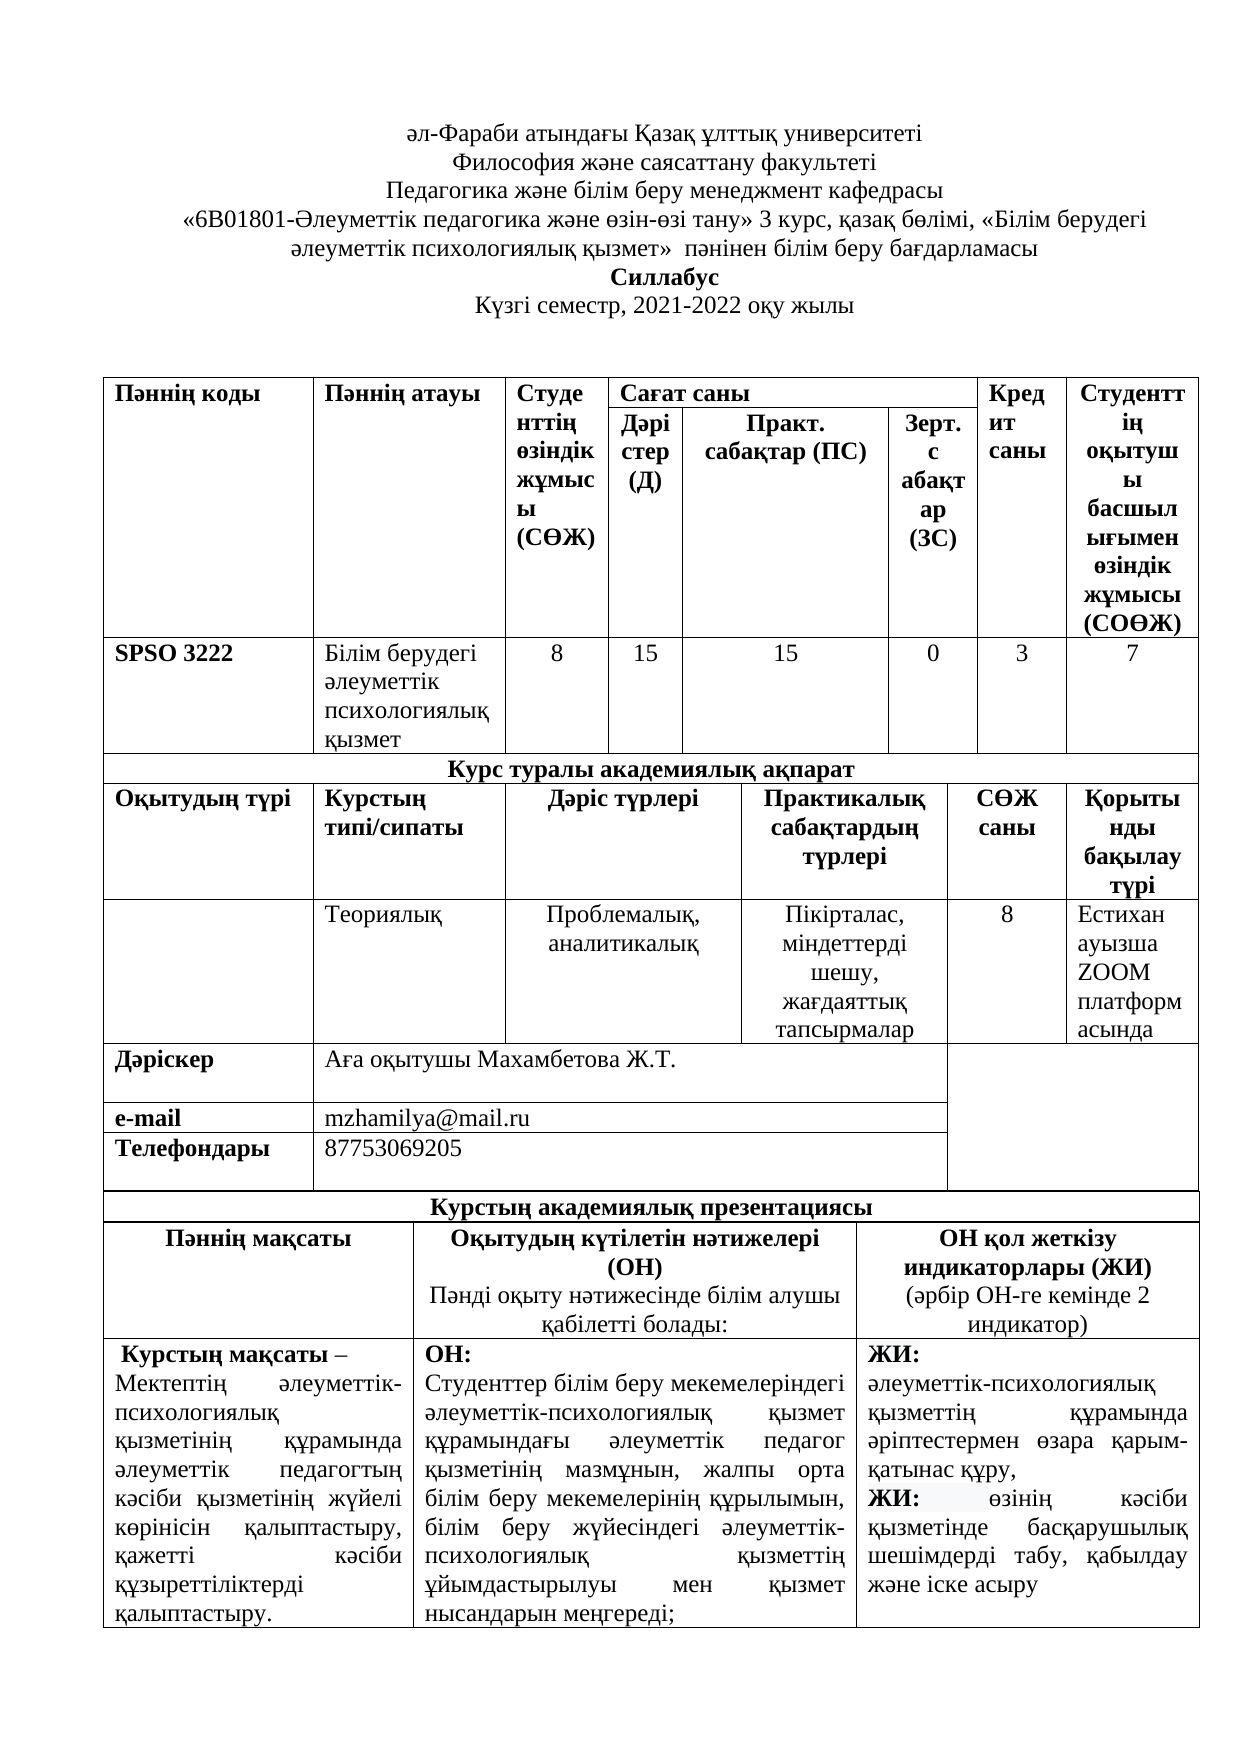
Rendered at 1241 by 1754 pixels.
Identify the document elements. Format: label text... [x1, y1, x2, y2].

table_header Пәннің коды [104, 378, 313, 637]
table_cell Теориялық [314, 900, 505, 1043]
table_cell ЖИ: әлеуметтік-психологиялық қызметтің құрамында әріптестермен өзара қарым-қатынас құру, ЖИ: өзінің кәсіби қызметінде басқарушылық шешімдерді табу, қабылдау және іске асыру [857, 1339, 1199, 1627]
table_header Студенттің өзіндік жұмысы (СӨЖ) [506, 378, 608, 637]
table_cell SPSO 3222 [104, 638, 313, 753]
text «6В01801-Әлеуметтік педагогика және өзін-өзі тану» 3 курс, қазақ бөлімі, «Білім берудегі әлеуметтік психологиялық қызмет» пәнінен білім беру бағдарламасы [177, 204, 1152, 262]
text Философия және саясаттану факультеті [177, 147, 1152, 176]
table_cell 8 [506, 638, 608, 753]
table_cell Телефондары [104, 1133, 313, 1190]
table_header Студенттің оқытушы басшылығымен өзіндік жұмысы (СОӨЖ) [1067, 378, 1198, 637]
text Күзгі семестр, 2021-2022 оқу жылы [177, 291, 1152, 319]
text Педагогика және білім беру менеджмент кафедрасы [177, 176, 1152, 204]
table_cell СӨЖ саны [948, 784, 1066, 898]
table_cell 8 [948, 900, 1066, 1043]
table_cell Курстың типі/сипаты [314, 784, 505, 898]
table_cell 15 [609, 638, 682, 753]
table_cell mzhamilya@mail.ru [314, 1103, 947, 1132]
table_cell Практ. сабақтар (ПС) [683, 408, 888, 637]
table_header Пәннің атауы [314, 378, 505, 637]
table_header Кредит саны [978, 378, 1066, 637]
table_cell Аға оқытушы Махамбетова Ж.Т. [314, 1044, 947, 1102]
text Силлабус [177, 262, 1152, 291]
table_cell 0 [889, 638, 977, 753]
text әл-Фараби атындағы Қазақ ұлттық университеті [177, 118, 1152, 147]
table_cell [104, 900, 313, 1043]
table_cell Қорытынды бақылау түрі [1067, 784, 1198, 898]
table_cell Дәрістер (Д) [609, 408, 682, 637]
table_cell Дәріс түрлері [506, 784, 741, 898]
table_cell 7 [1067, 638, 1198, 753]
table_cell 3 [978, 638, 1066, 753]
table_cell Практикалық сабақтардың түрлері [742, 784, 947, 898]
table_cell e-mail [104, 1103, 313, 1132]
table_cell ОН: Студенттер білім беру мекемелеріндегі әлеуметтік-психологиялық қызмет құрамындағы әлеуметтік педагог қызметінің мазмұнын, жалпы орта білім беру мекемелерінің құрылымын, білім беру жүйесіндегі әлеуметтік-психологиялық қызметтің ұйымдастырылуы мен қызмет нысандарын меңгереді; [414, 1339, 856, 1627]
table_cell Білім берудегі әлеуметтік психологиялық қызмет [314, 638, 505, 753]
table_cell 87753069205 [314, 1133, 947, 1190]
table_cell Курс туралы академиялық ақпарат [104, 754, 1198, 782]
table_cell Дәріскер [104, 1044, 313, 1102]
table_cell 15 [683, 638, 888, 753]
table_header Сағат саны [609, 378, 977, 407]
table_header Пәннің мақсаты [104, 1223, 413, 1338]
table_cell [948, 1044, 1198, 1190]
table_header Оқытудың күтілетін нәтижелері (ОН) Пәнді оқыту нәтижесінде білім алушы қабілетті болады: [414, 1223, 856, 1338]
table_cell Оқытудың түрі [104, 784, 313, 898]
table_header ОН қол жеткізу индикаторлары (ЖИ) (әрбір ОН-ге кемінде 2 индикатор) [857, 1223, 1199, 1338]
table_cell Естихан ауызша ZOOM платформасында [1067, 900, 1198, 1043]
table_cell Пікірталас, міндеттерді шешу, жағдаяттық тапсырмалар [742, 900, 947, 1043]
table_cell Зерт. сабақтар (ЗС) [889, 408, 977, 637]
table_cell Проблемалық, аналитикалық [506, 900, 741, 1043]
table_header Курстың академиялық презентациясы [104, 1192, 1199, 1221]
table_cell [104, 1339, 413, 1627]
